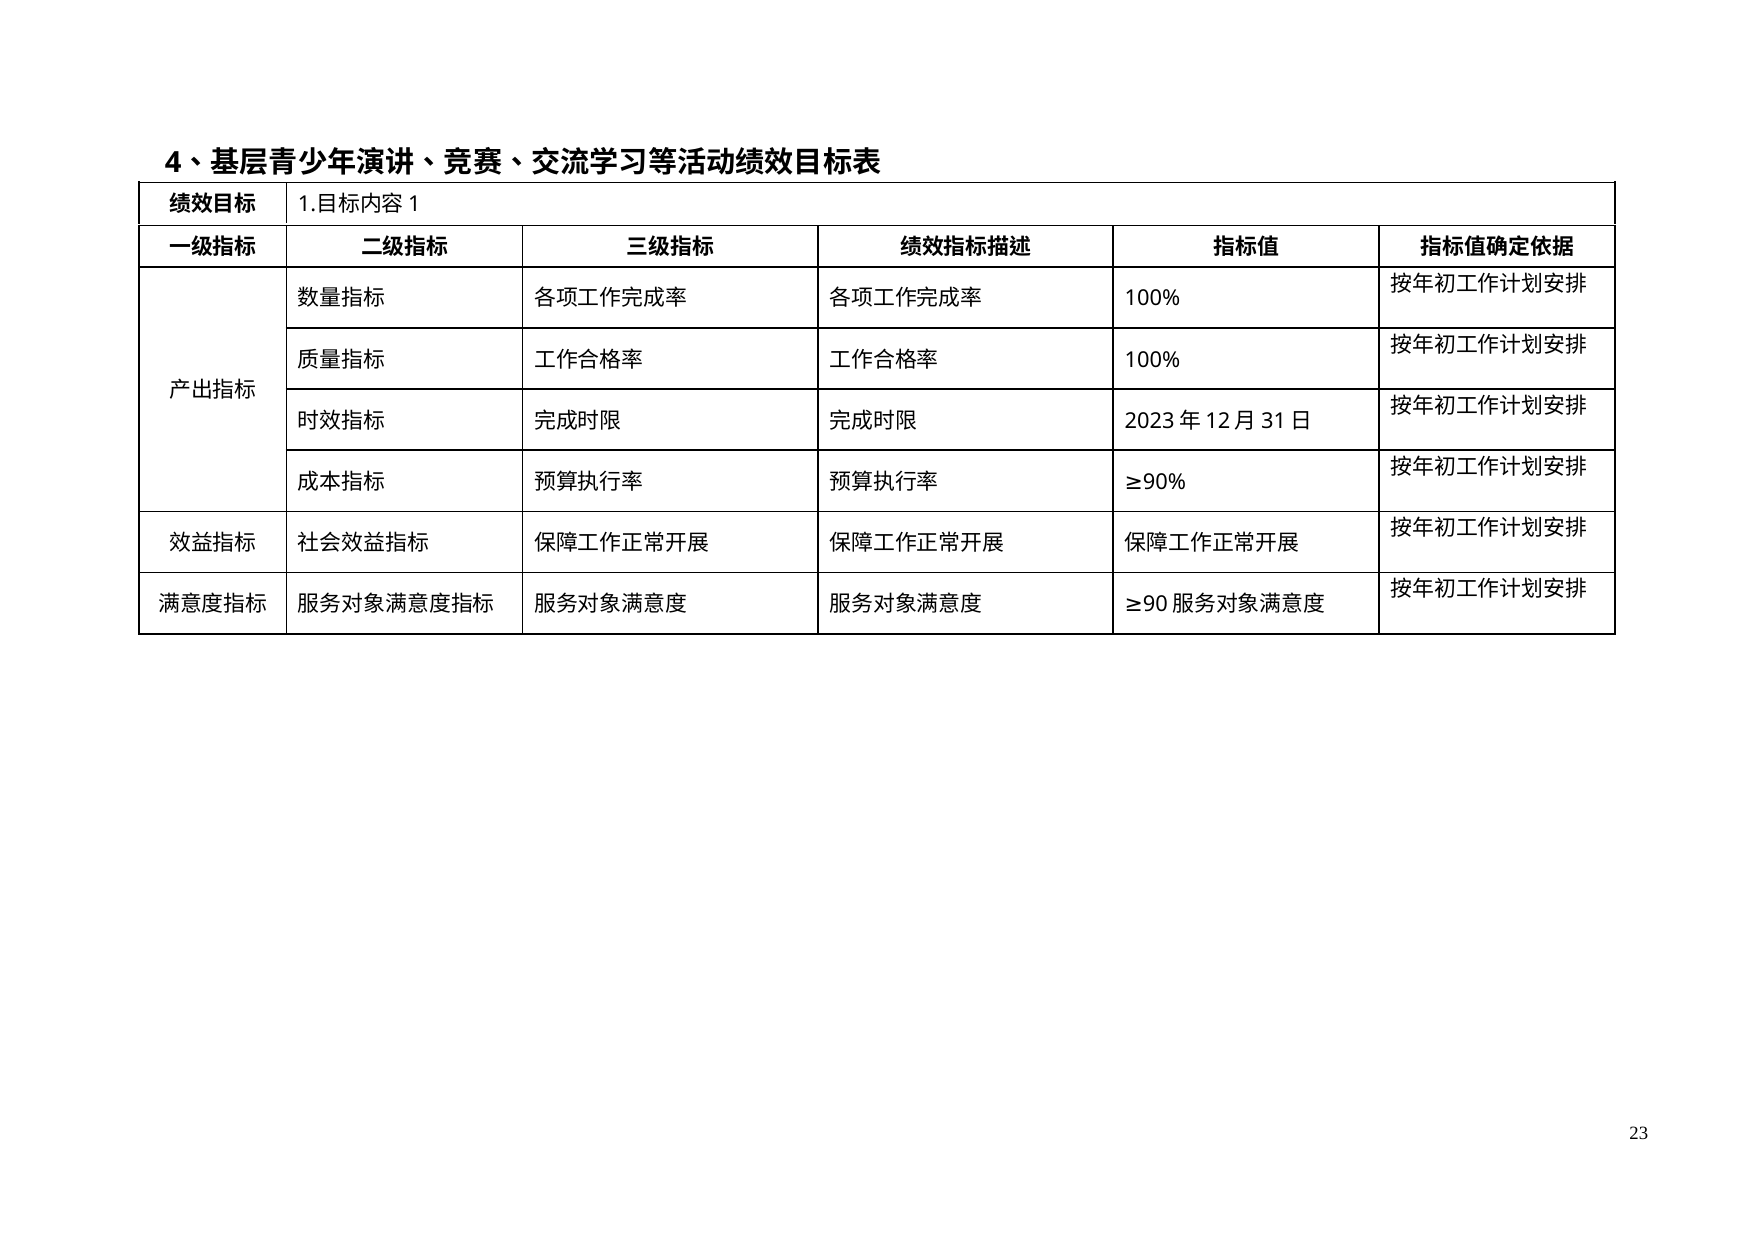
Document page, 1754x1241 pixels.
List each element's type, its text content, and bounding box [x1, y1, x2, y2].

table_cell 满意度指标 [140, 573, 286, 633]
table_cell 成本指标 [287, 451, 522, 511]
table_cell 预算执行率 [819, 451, 1112, 511]
table_cell ≥90服务对象满意度 [1114, 573, 1378, 633]
table_cell 服务对象满意度 [523, 573, 817, 633]
table_cell 按年初工作计划安排 [1380, 390, 1614, 449]
table_cell 服务对象满意度指标 [287, 573, 522, 633]
table_cell 服务对象满意度 [819, 573, 1112, 633]
table_cell 2023年12月31日 [1114, 390, 1378, 449]
table_header 指标值 [1114, 226, 1378, 266]
table_header 绩效指标描述 [819, 226, 1112, 266]
table_cell 时效指标 [287, 390, 522, 449]
table_cell 各项工作完成率 [523, 268, 817, 327]
table_cell 按年初工作计划安排 [1380, 451, 1614, 511]
table_cell 各项工作完成率 [819, 268, 1112, 327]
table_cell 按年初工作计划安排 [1380, 512, 1614, 572]
table_cell 工作合格率 [523, 329, 817, 388]
table_cell 社会效益指标 [287, 512, 522, 572]
table_header 1.目标内容1 [287, 183, 1614, 223]
table_header 二级指标 [287, 226, 522, 266]
table_header 一级指标 [140, 226, 286, 266]
table_cell 质量指标 [287, 329, 522, 388]
table_cell 保障工作正常开展 [523, 512, 817, 572]
table_cell 保障工作正常开展 [819, 512, 1112, 572]
table_cell 工作合格率 [819, 329, 1112, 388]
table_cell 按年初工作计划安排 [1380, 573, 1614, 633]
table_cell ≥90% [1114, 451, 1378, 511]
table_cell 数量指标 [287, 268, 522, 327]
table_cell 效益指标 [140, 512, 286, 572]
table_cell 完成时限 [819, 390, 1112, 449]
table_cell 按年初工作计划安排 [1380, 268, 1614, 327]
table_header 指标值确定依据 [1380, 226, 1614, 266]
table_cell 预算执行率 [523, 451, 817, 511]
table_cell 100% [1114, 329, 1378, 388]
table_cell 保障工作正常开展 [1114, 512, 1378, 572]
table_header 绩效目标 [140, 183, 286, 223]
table_header 三级指标 [523, 226, 817, 266]
text 4、基层青少年演讲、竞赛、交流学习等活动绩效目标表 [106, 142, 1648, 181]
table_cell 完成时限 [523, 390, 817, 449]
table_cell 按年初工作计划安排 [1380, 329, 1614, 388]
table_cell 产出指标 [140, 268, 286, 511]
table_cell 100% [1114, 268, 1378, 327]
